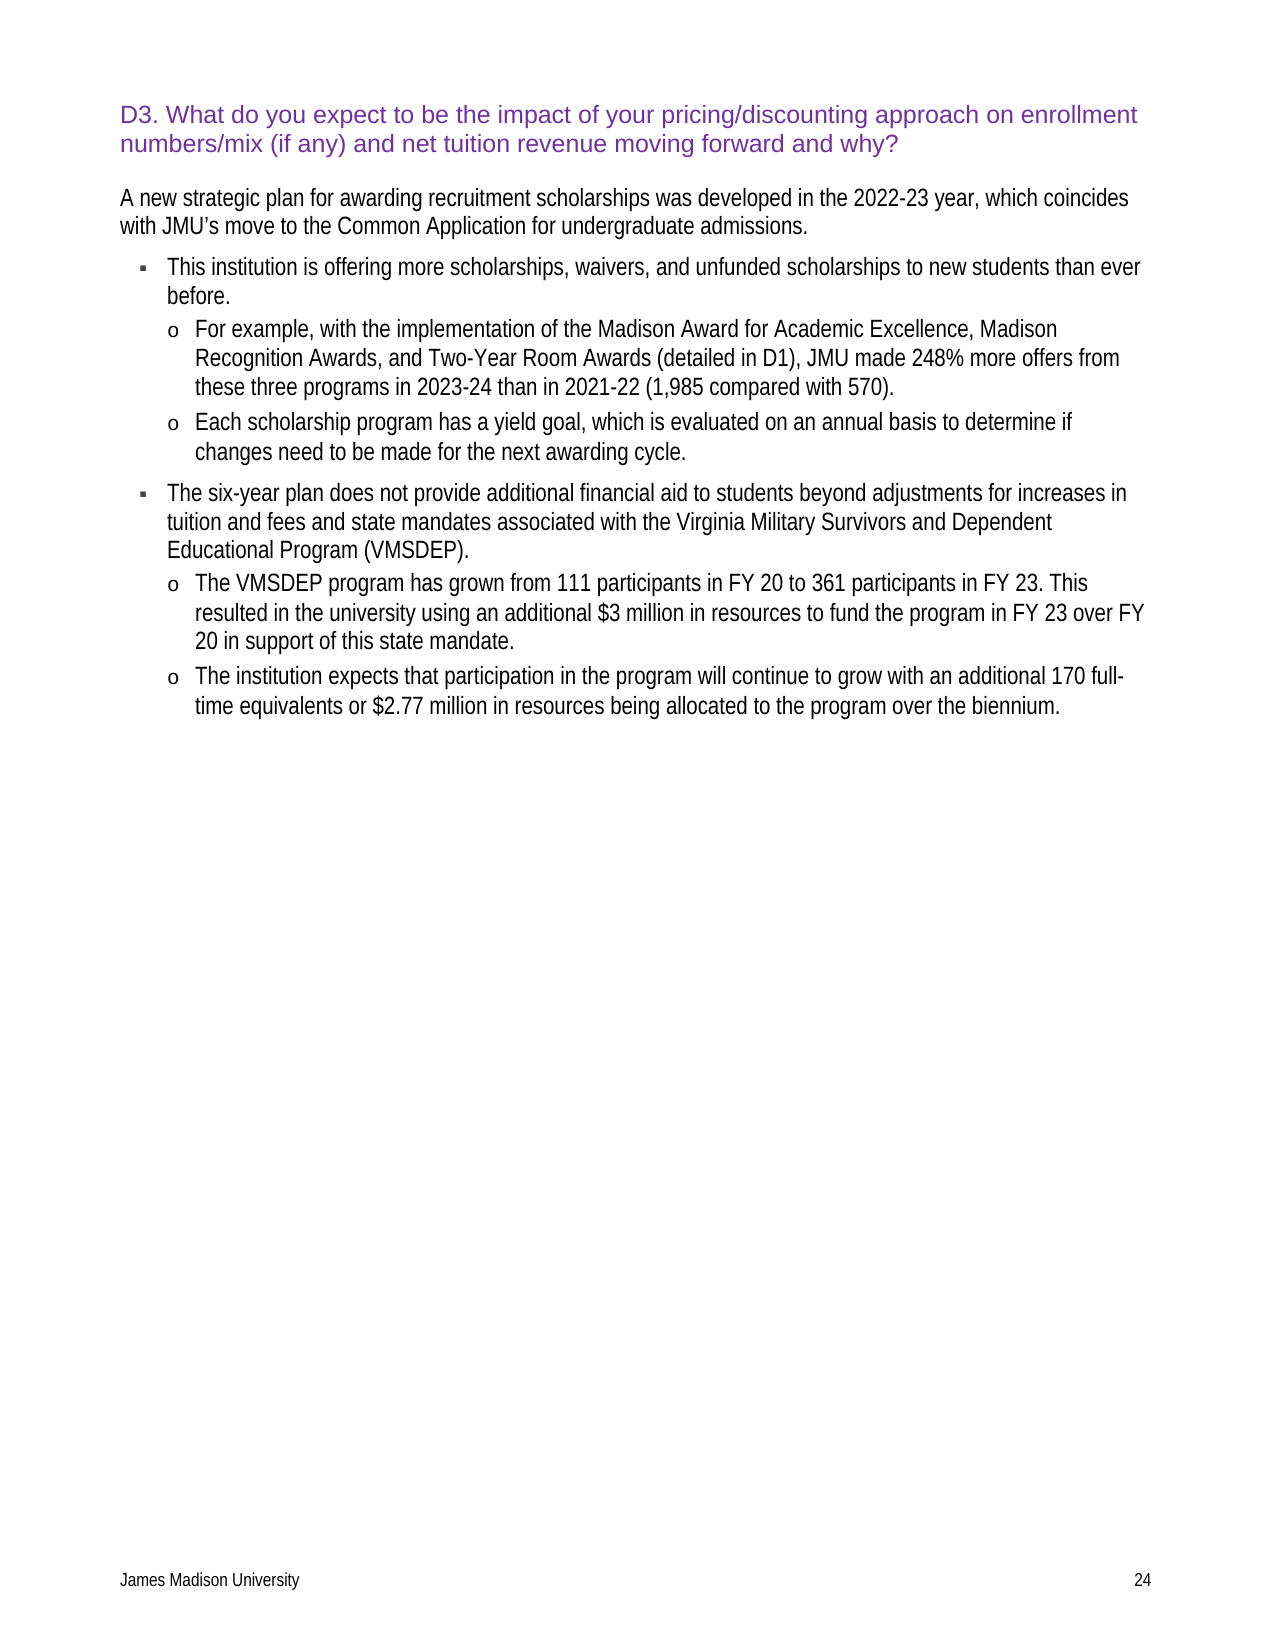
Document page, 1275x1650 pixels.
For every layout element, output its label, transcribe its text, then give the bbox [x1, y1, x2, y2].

text This institution is offering more scholarships, waivers, and unfunded scholarships to new students than ever before. [139, 252, 1155, 309]
text The VMSDEP program has grown from 111 participants in FY 20 to 361 participants in FY 23. This resulted in the university using an additional $3 million in resources to fund the program in FY 23 over FY 20 in support of this state mandate. [167, 568, 1155, 655]
text For example, with the implementation of the Madison Award for Academic Excellence, Madison Recognition Awards, and Two-Year Room Awards (detailed in D1), JMU made 248% more offers from these three programs in 2023-24 than in 2021-22 (1,985 compared with 570). [167, 314, 1155, 401]
text The institution expects that participation in the program will continue to grow with an additional 170 full-time equivalents or $2.77 million in resources being allocated to the program over the biennium. [167, 661, 1155, 719]
text A new strategic plan for awarding recruitment scholarships was developed in the 2022-23 year, which coincides with JMU’s move to the Common Application for undergraduate admissions. [120, 182, 1155, 240]
text D3. What do you expect to be the impact of your pricing/discounting approach on enrollment numbers/mix (if any) and net tuition revenue moving forward and why? [120, 100, 1155, 157]
text Each scholarship program has a yield goal, which is evaluated on an annual basis to determine if changes need to be made for the next awarding cycle. [167, 407, 1155, 465]
text The six-year plan does not provide additional financial aid to students beyond adjustments for increases in tuition and fees and state mandates associated with the Virginia Military Survivors and Dependent Educational Program (VMSDEP). [139, 478, 1155, 564]
